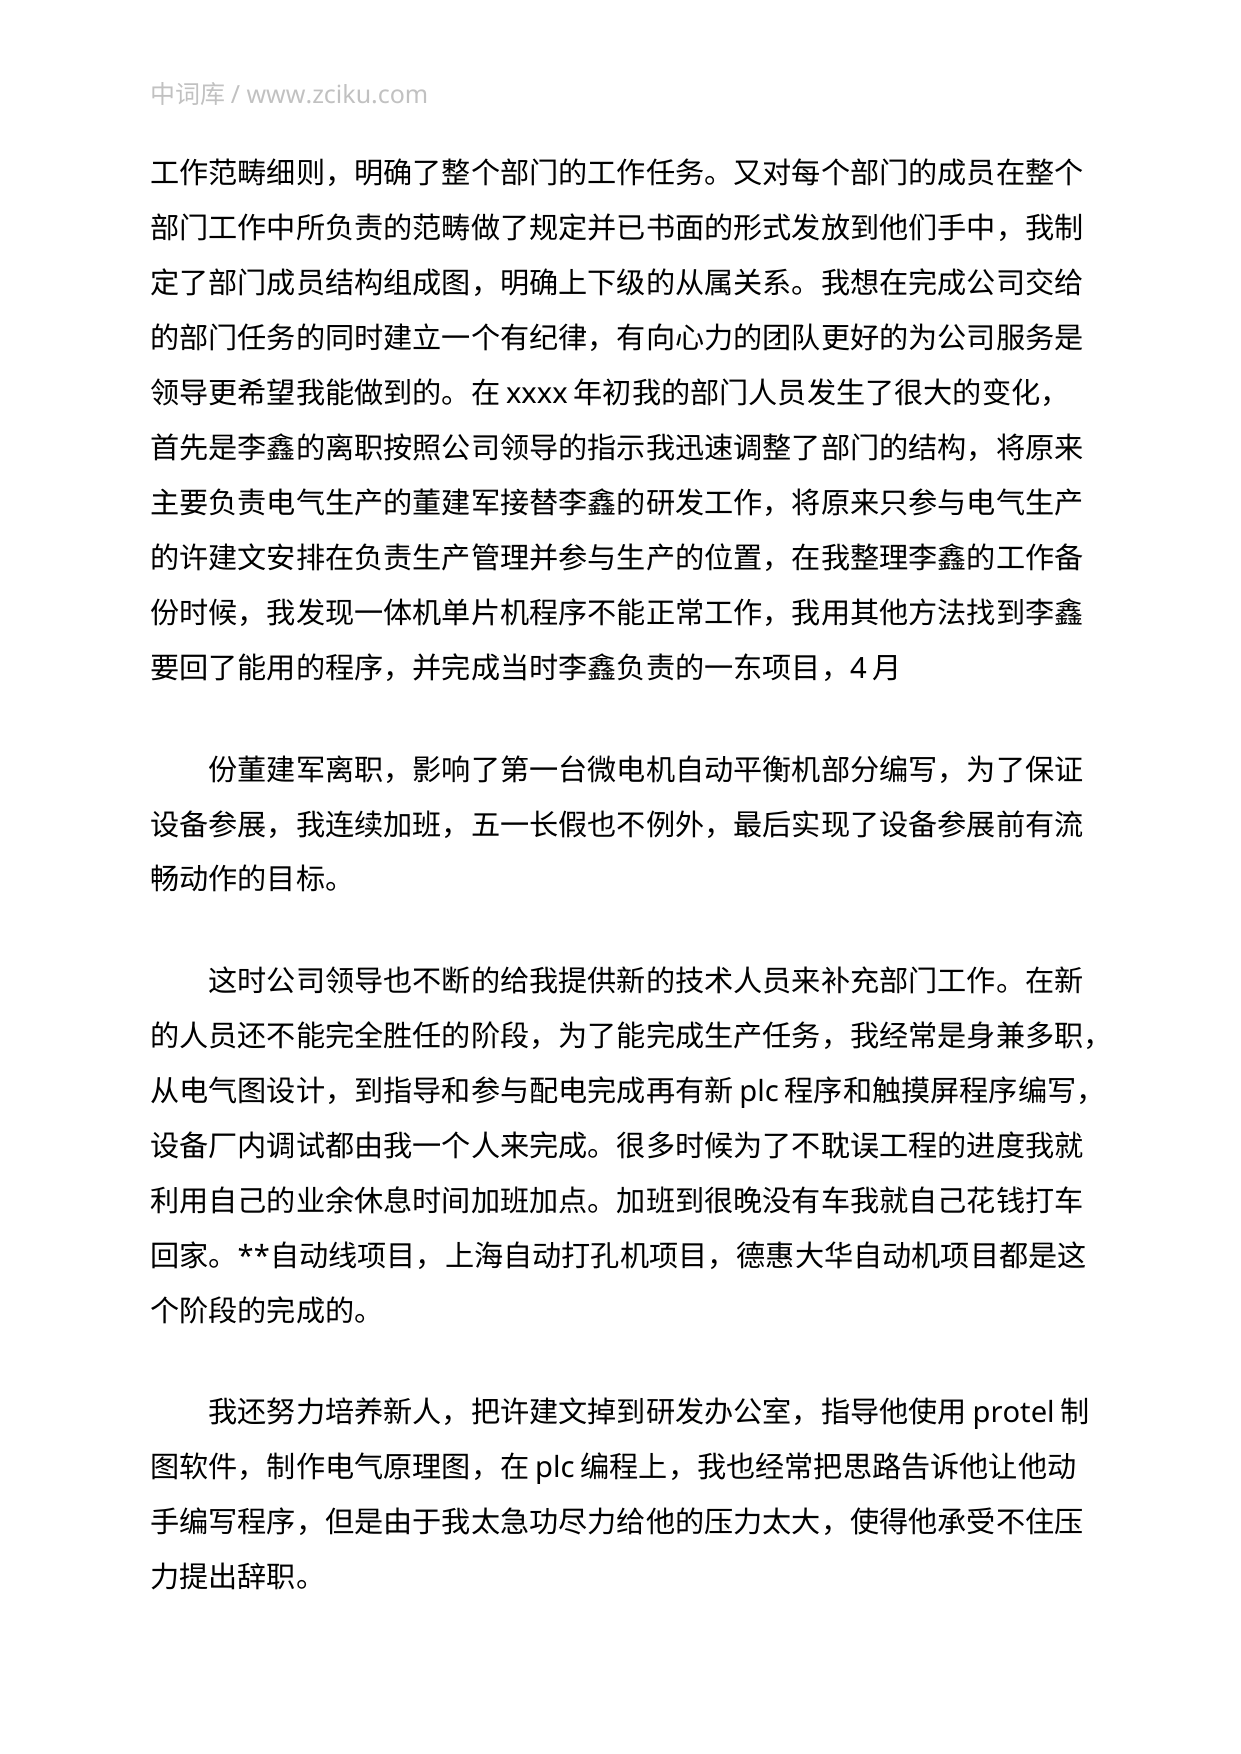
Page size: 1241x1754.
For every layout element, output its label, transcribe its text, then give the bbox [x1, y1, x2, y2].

text 我还努力培养新人，把许建文掉到研发办公室，指导他使用protel制图软件，制作电气原理图，在plc编程上，我也经常把思路告诉他让他动手编写程序，但是由于我太急功尽力给他的压力太大，使得他承受不住压力提出辞职。 [150, 1389, 1090, 1596]
text 份董建军离职，影响了第一台微电机自动平衡机部分编写，为了保证设备参展，我连续加班，五一长假也不例外，最后实现了设备参展前有流畅动作的目标。 [150, 746, 1090, 898]
text 这时公司领导也不断的给我提供新的技术人员来补充部门工作。在新的人员还不能完全胜任的阶段，为了能完成生产任务，我经常是身兼多职，从电气图设计，到指导和参与配电完成再有新plc程序和触摸屏程序编写，设备厂内调试都由我一个人来完成。很多时候为了不耽误工程的进度我就利用自己的业余休息时间加班加点。加班到很晚没有车我就自己花钱打车回家。**自动线项目，上海自动打孔机项目，德惠大华自动机项目都是这个阶段的完成的。 [150, 958, 1090, 1329]
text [150, 150, 1090, 687]
